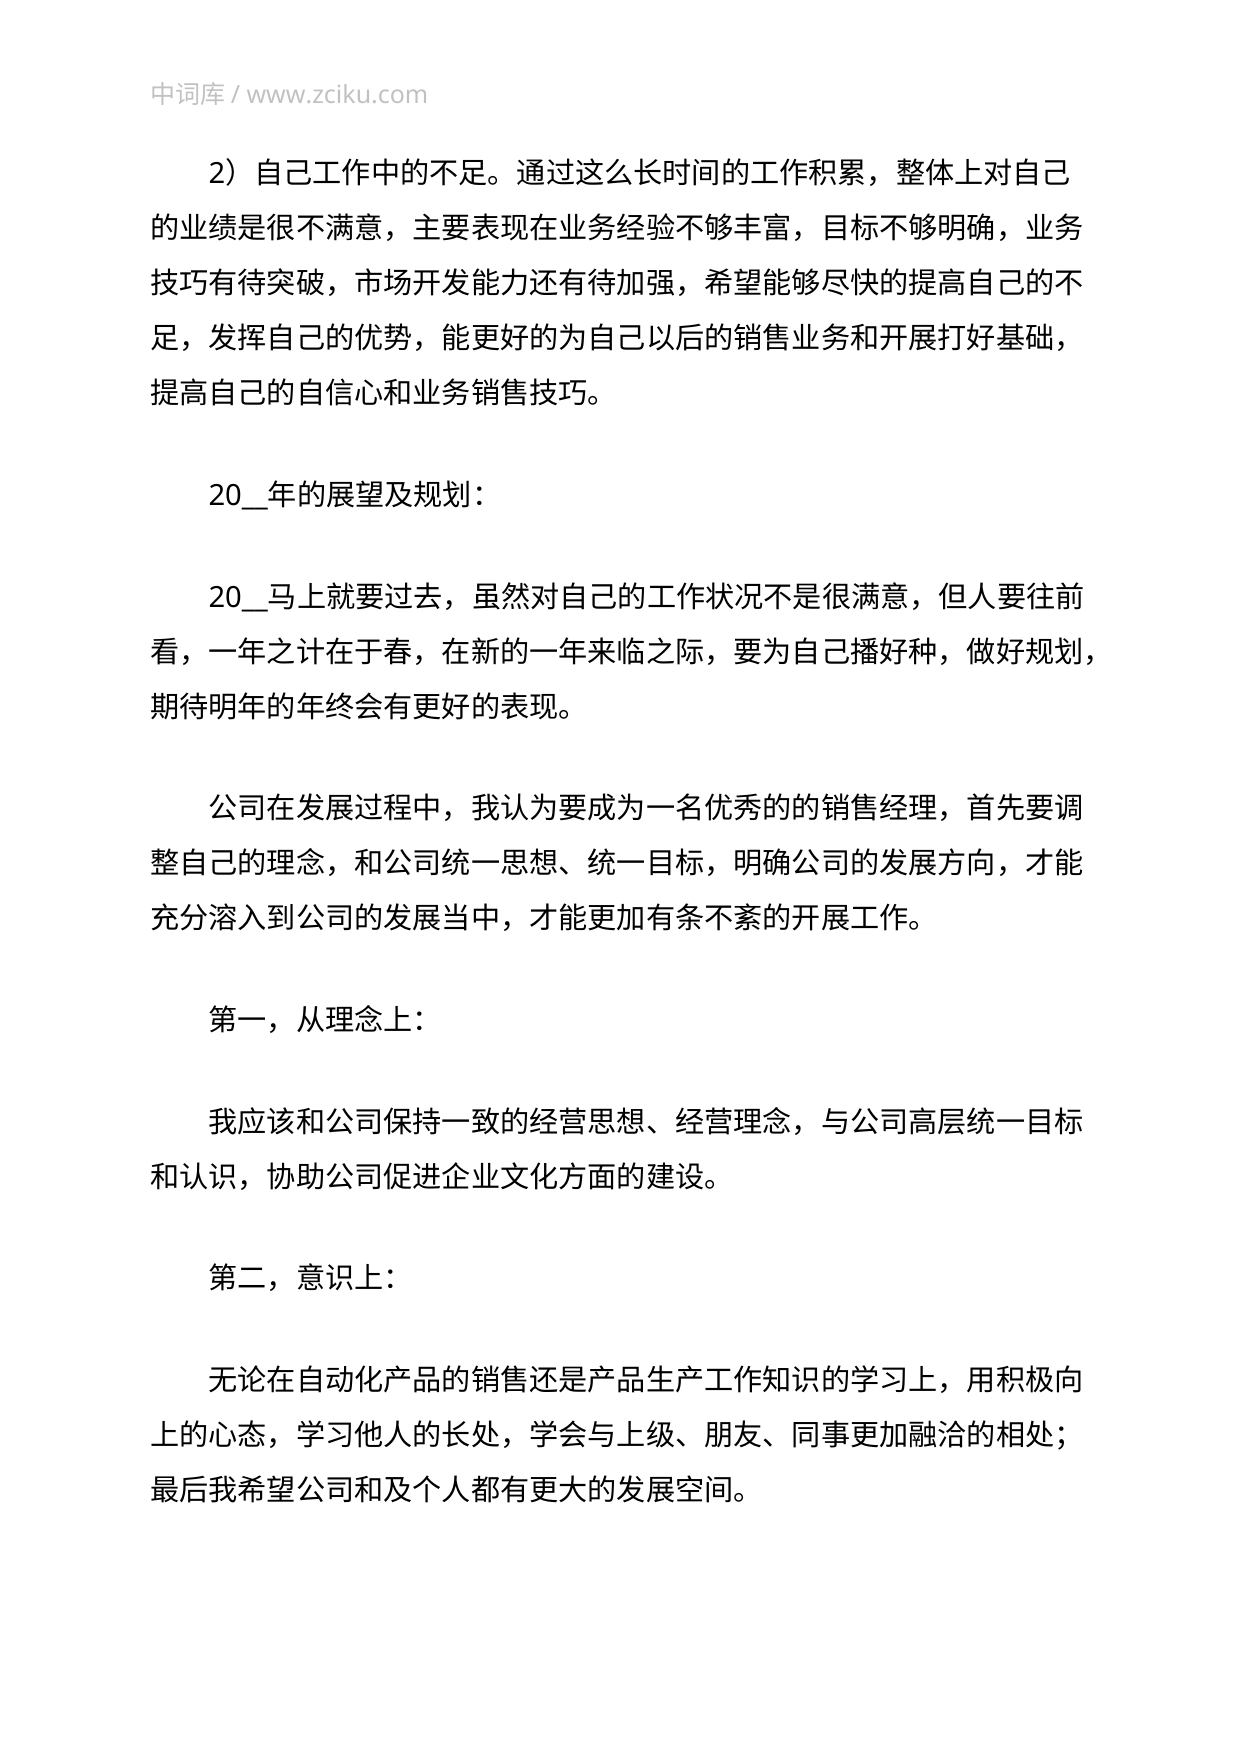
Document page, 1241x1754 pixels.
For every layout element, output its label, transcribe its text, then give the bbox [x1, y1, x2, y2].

text 我应该和公司保持一致的经营思想、经营理念，与公司高层统一目标和认识，协助公司促进企业文化方面的建设。 [150, 1098, 1090, 1196]
text 公司在发展过程中，我认为要成为一名优秀的的销售经理，首先要调整自己的理念，和公司统一思想、统一目标，明确公司的发展方向，才能充分溶入到公司的发展当中，才能更加有条不紊的开展工作。 [150, 785, 1090, 937]
text 第一，从理念上： [150, 997, 1090, 1039]
text 20__马上就要过去，虽然对自己的工作状况不是很满意，但人要往前看，一年之计在于春，在新的一年来临之际，要为自己播好种，做好规划，期待明年的年终会有更好的表现。 [150, 573, 1090, 726]
text 第二，意识上： [150, 1255, 1090, 1297]
text 2）自己工作中的不足。通过这么长时间的工作积累，整体上对自己的业绩是很不满意，主要表现在业务经验不够丰富，目标不够明确，业务技巧有待突破，市场开发能力还有待加强，希望能够尽快的提高自己的不足，发挥自己的优势，能更好的为自己以后的销售业务和开展打好基础，提高自己的自信心和业务销售技巧。 [150, 150, 1090, 412]
text 20__年的展望及规划： [150, 471, 1090, 514]
text 无论在自动化产品的销售还是产品生产工作知识的学习上，用积极向上的心态，学习他人的长处，学会与上级、朋友、同事更加融洽的相处；最后我希望公司和及个人都有更大的发展空间。 [150, 1357, 1090, 1509]
